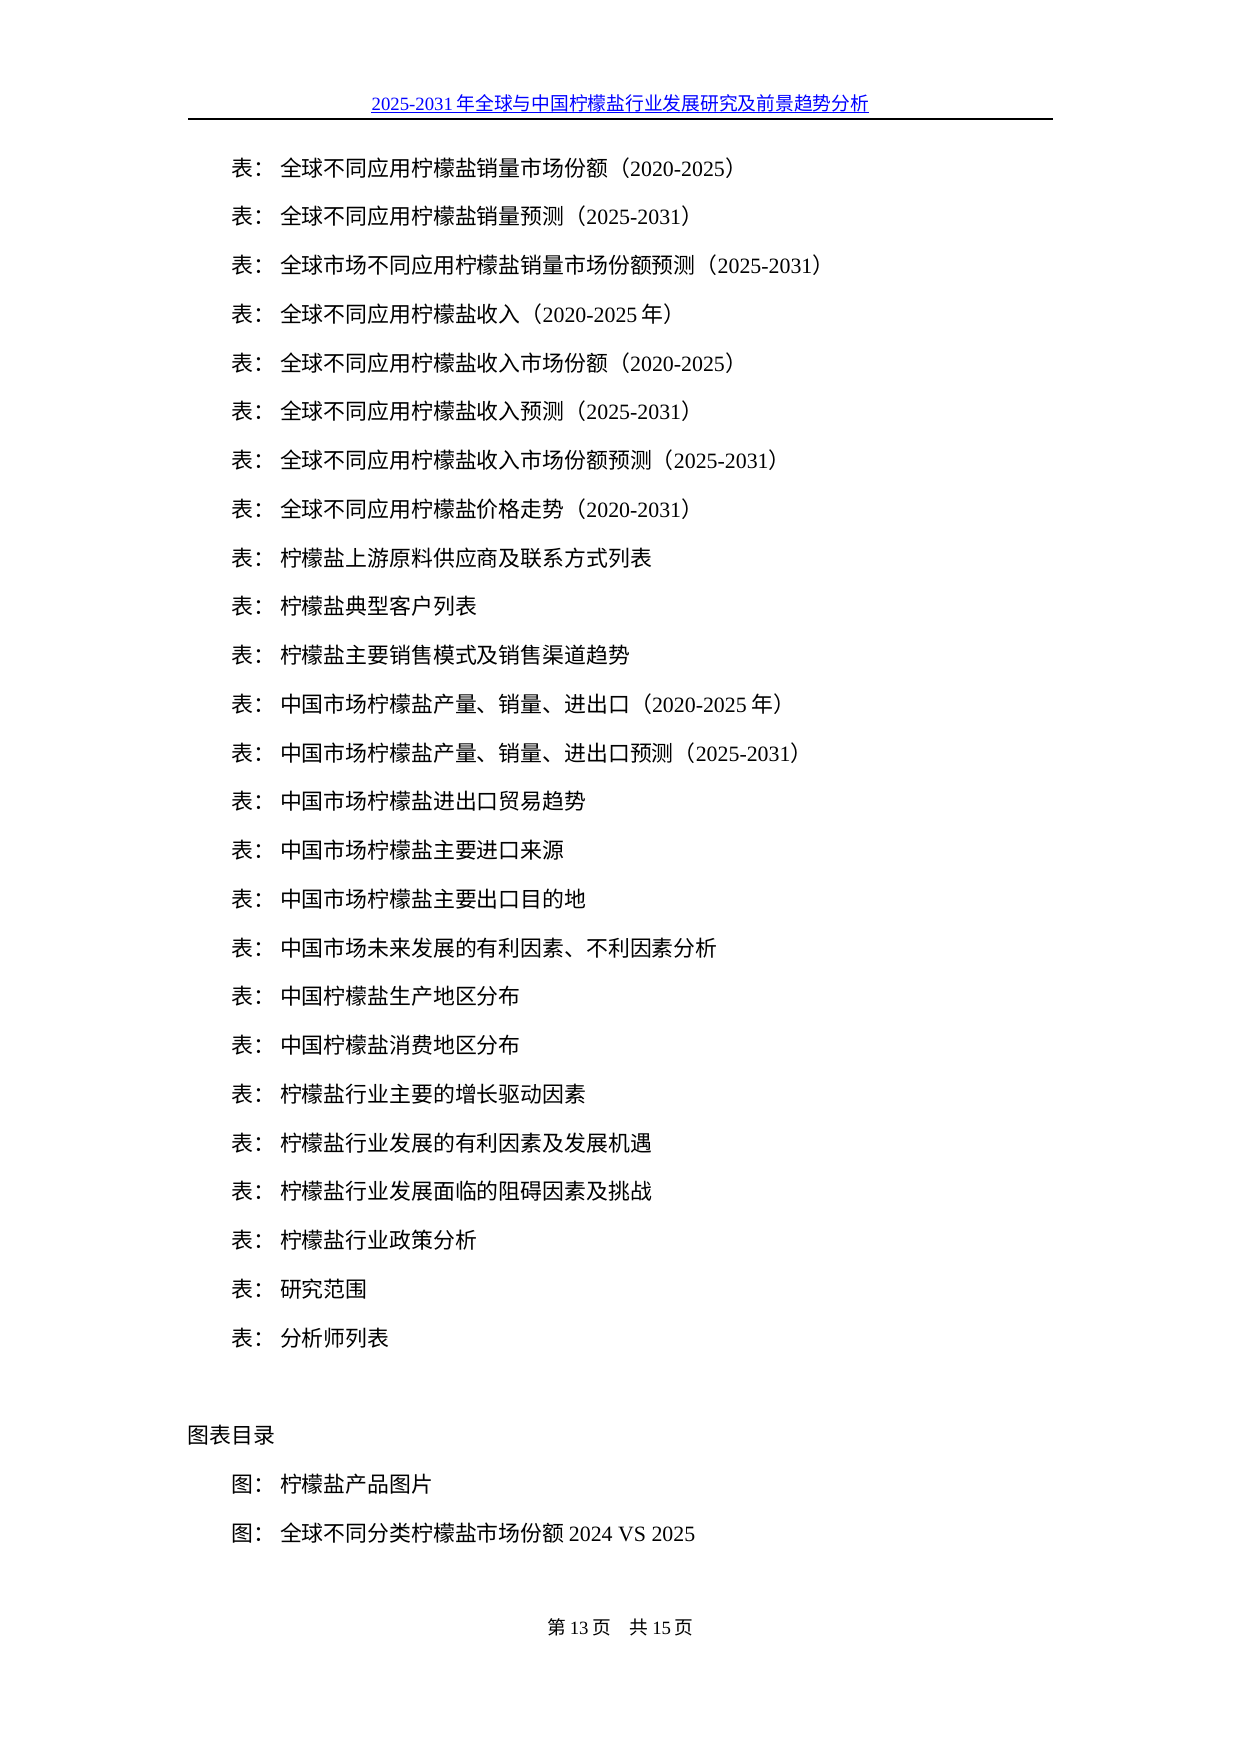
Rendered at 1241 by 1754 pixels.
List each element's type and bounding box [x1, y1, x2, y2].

text [187, 150, 1053, 1548]
